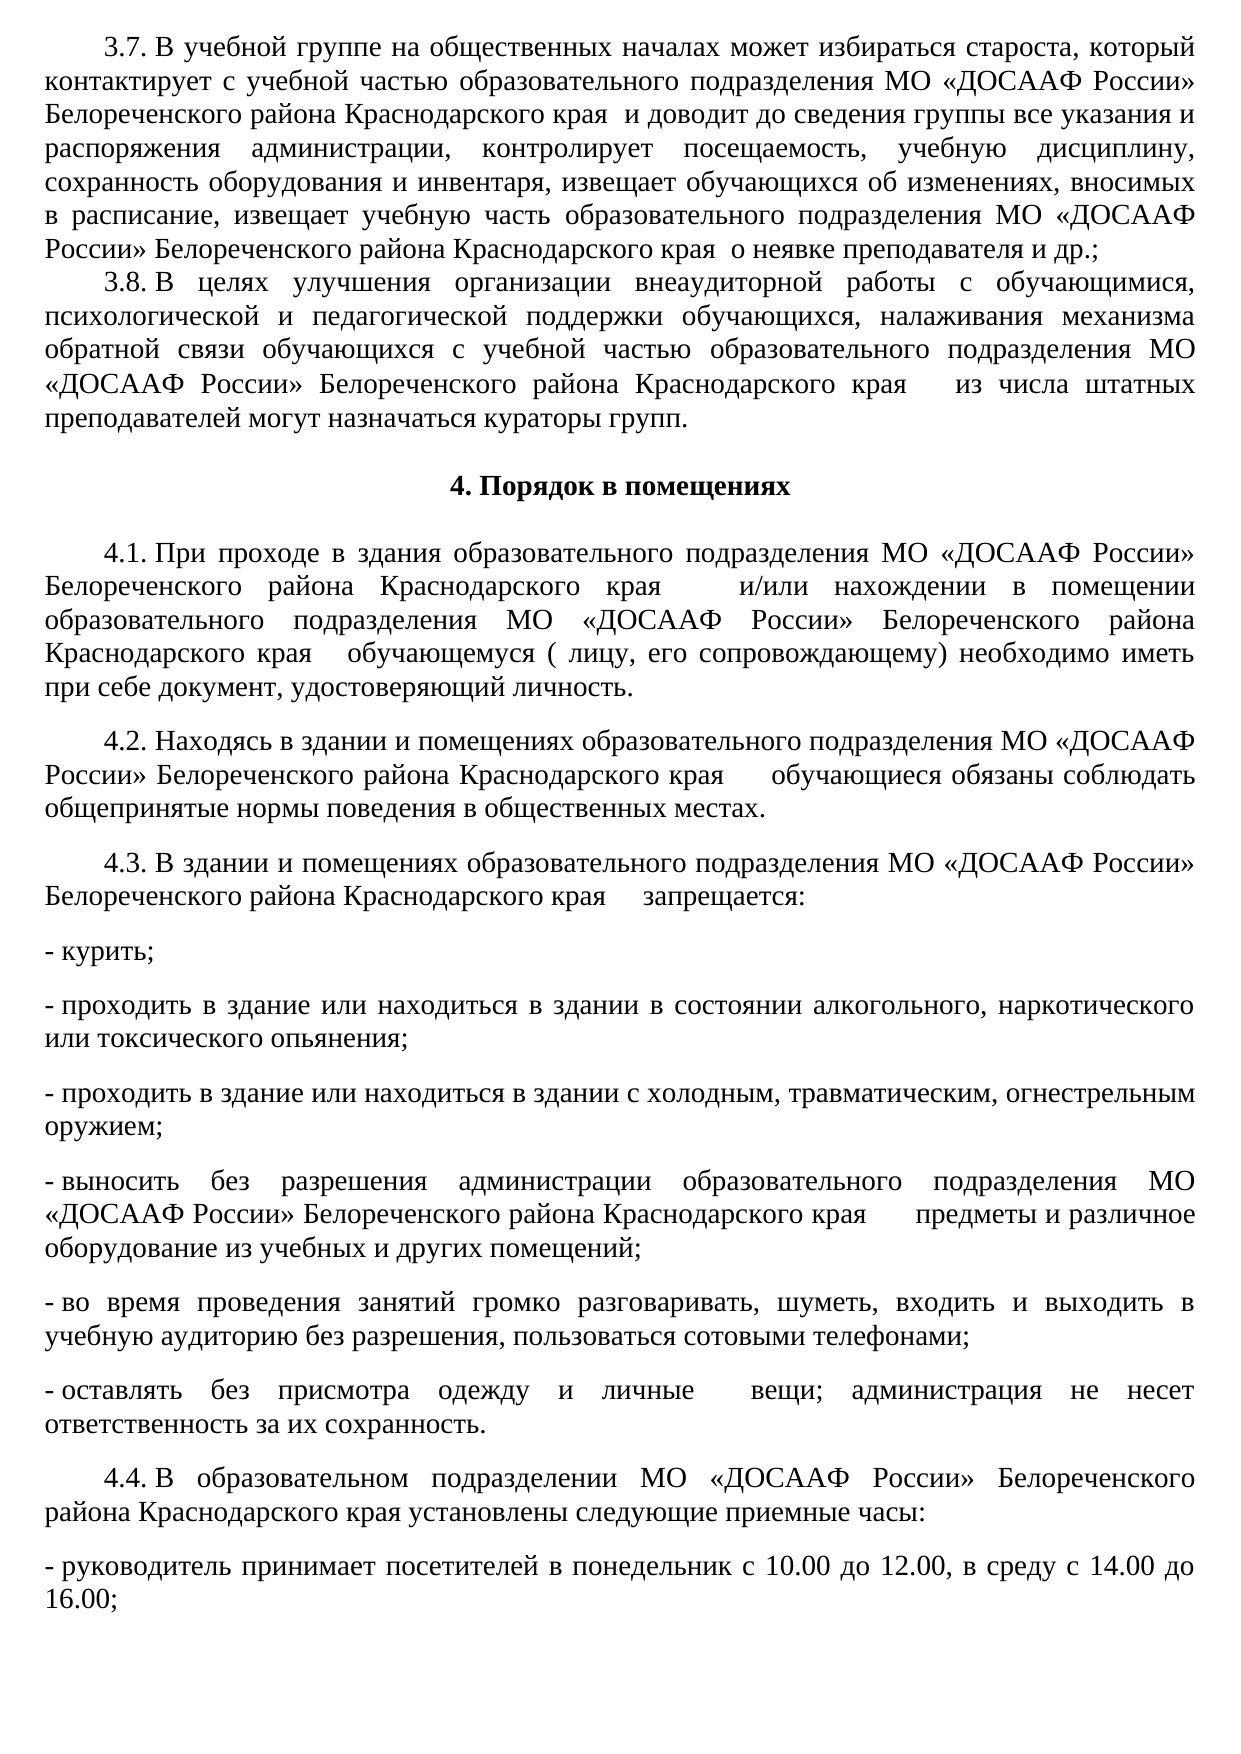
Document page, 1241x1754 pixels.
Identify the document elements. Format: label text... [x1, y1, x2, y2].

text - выносить без разрешения администрации образовательного подразделения МО «ДОСААФ России» Белореченского района Краснодарского края предметы и различное оборудование из учебных и других помещений; [44, 1163, 1196, 1263]
text 3.7. В учебной группе на общественных началах может избираться староста, который контактирует с учебной частью образовательного подразделения МО «ДОСААФ России» Белореченского района Краснодарского края и доводит до сведения группы все указания и распоряжения администрации, контролирует посещаемость, учебную дисциплину, сохранность оборудования и инвентаря, извещает обучающихся об изменениях, вносимых в расписание, извещает учебную часть образовательного подразделения МО «ДОСААФ России» Белореченского района Краснодарского края о неявке преподавателя и др.; [44, 29, 1196, 264]
text - курить; [44, 933, 1196, 966]
text 4.4. В образовательном подразделении МО «ДОСААФ России» Белореченского района Краснодарского края установлены следующие приемные часы: [44, 1460, 1196, 1527]
text - во время проведения занятий громко разговаривать, шуметь, входить и выходить в учебную аудиторию без разрешения, пользоваться сотовыми телефонами; [44, 1284, 1196, 1351]
text 4.2. Находясь в здании и помещениях образовательного подразделения МО «ДОСААФ России» Белореченского района Краснодарского края обучающиеся обязаны соблюдать общепринятые нормы поведения в общественных местах. [44, 723, 1196, 824]
text 3.8. В целях улучшения организации внеаудиторной работы с обучающимися, психологической и педагогической поддержки обучающихся, налаживания механизма обратной связи обучающихся с учебной частью образовательного подразделения МО «ДОСААФ России» Белореченского района Краснодарского края из числа штатных преподавателей могут назначаться кураторы групп. [44, 264, 1196, 434]
text 4. Порядок в помещениях [44, 468, 1196, 501]
text - оставлять без присмотра одежду и личные вещи; администрация не несет ответственность за их сохранность. [44, 1372, 1196, 1439]
text 4.3. В здании и помещениях образовательного подразделения МО «ДОСААФ России» Белореченского района Краснодарского края запрещается: [44, 845, 1196, 912]
text - проходить в здание или находиться в здании в состоянии алкогольного, наркотического или токсического опьянения; [44, 987, 1196, 1054]
text - руководитель принимает посетителей в понедельник с 10.00 до 12.00, в среду с 14.00 до 16.00; [44, 1548, 1196, 1615]
text 4.1. При проходе в здания образовательного подразделения МО «ДОСААФ России» Белореченского района Краснодарского края и/или нахождении в помещении образовательного подразделения МО «ДОСААФ России» Белореченского района Краснодарского края обучающемуся ( лицу, его сопровождающему) необходимо иметь при себе документ, удостоверяющий личность. [44, 535, 1196, 702]
text - проходить в здание или находиться в здании с холодным, травматическим, огнестрельным оружием; [44, 1075, 1196, 1142]
